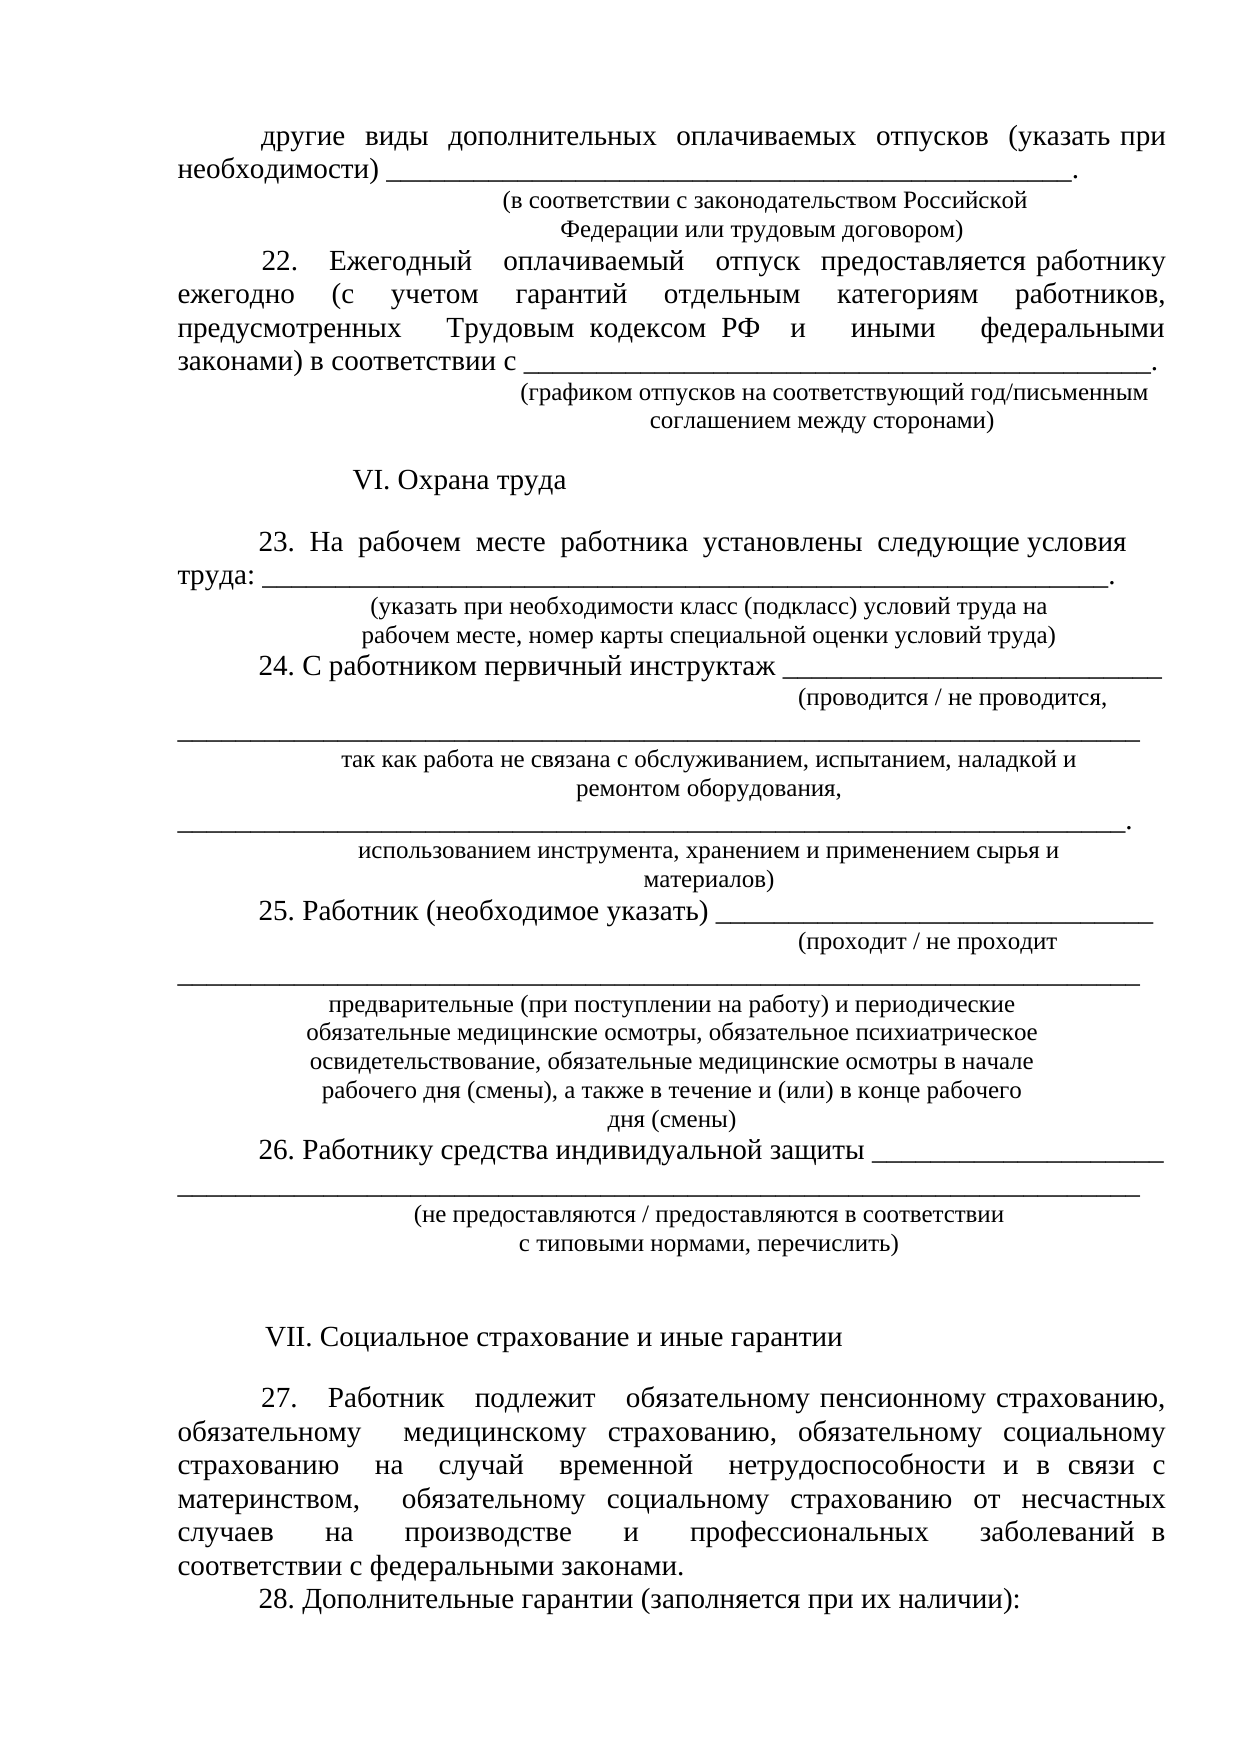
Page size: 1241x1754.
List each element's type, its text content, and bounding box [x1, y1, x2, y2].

text освидетельствование, обязательные медицинские осмотры в начале [177, 1046, 1167, 1075]
text 27. Работник подлежит обязательному пенсионному страхованию, обязательному медицинскому страхованию, обязательному социальному страхованию на случай временной нетрудоспособности и в связи с материнством, обязательному социальному страхованию от несчастных случаев на производстве и профессиональных заболеваний в соответствии с федеральными законами. [177, 1380, 1167, 1581]
text __________________________________________________________________ [177, 1166, 1167, 1199]
text 23. На рабочем месте работника установлены следующие условия труда: __________________________________________________________. [177, 524, 1167, 591]
text ремонтом оборудования, [177, 773, 1167, 802]
text (графиком отпусков на соответствующий год/письменным [177, 377, 1167, 406]
text 25. Работник (необходимое указать) ______________________________ [177, 893, 1167, 926]
text рабочем месте, номер карты специальной оценки условий труда) [177, 620, 1167, 648]
text Федерации или трудовым договором) [177, 214, 1167, 243]
text __________________________________________________________________ [177, 711, 1167, 744]
text дня (смены) [177, 1104, 1167, 1132]
text VI. Охрана труда [177, 462, 1167, 496]
text _________________________________________________________________. [177, 802, 1167, 835]
text 26. Работнику средства индивидуальной защиты ____________________ [177, 1132, 1167, 1166]
text VII. Социальное страхование и иные гарантии [177, 1319, 1167, 1352]
text с типовыми нормами, перечислить) [177, 1228, 1167, 1257]
text __________________________________________________________________ [177, 955, 1167, 989]
text так как работа не связана с обслуживанием, испытанием, наладкой и [177, 744, 1167, 773]
text материалов) [177, 864, 1167, 893]
text обязательные медицинские осмотры, обязательное психиатрическое [177, 1017, 1167, 1046]
text соглашением между сторонами) [177, 406, 1167, 434]
text рабочего дня (смены), а также в течение и (или) в конце рабочего [177, 1075, 1167, 1104]
text предварительные (при поступлении на работу) и периодические [177, 989, 1167, 1017]
text (проходит / не проходит [177, 926, 1167, 955]
text 22. Ежегодный оплачиваемый отпуск предоставляется работнику ежегодно (с учетом гарантий отдельным категориям работников, предусмотренных Трудовым кодексом РФ и иными федеральными законами) в соответствии с ___________________________________________. [177, 243, 1167, 377]
text 28. Дополнительные гарантии (заполняется при их наличии): [177, 1581, 1167, 1615]
text (не предоставляются / предоставляются в соответствии [177, 1199, 1167, 1228]
text (указать при необходимости класс (подкласс) условий труда на [177, 591, 1167, 620]
text использованием инструмента, хранением и применением сырья и [177, 835, 1167, 864]
text (проводится / не проводится, [177, 682, 1167, 711]
text другие виды дополнительных оплачиваемых отпусков (указать при необходимости) _______________________________________________. [177, 118, 1167, 185]
text (в соответствии с законодательством Российской [177, 185, 1167, 214]
text 24. С работником первичный инструктаж __________________________ [177, 648, 1167, 682]
